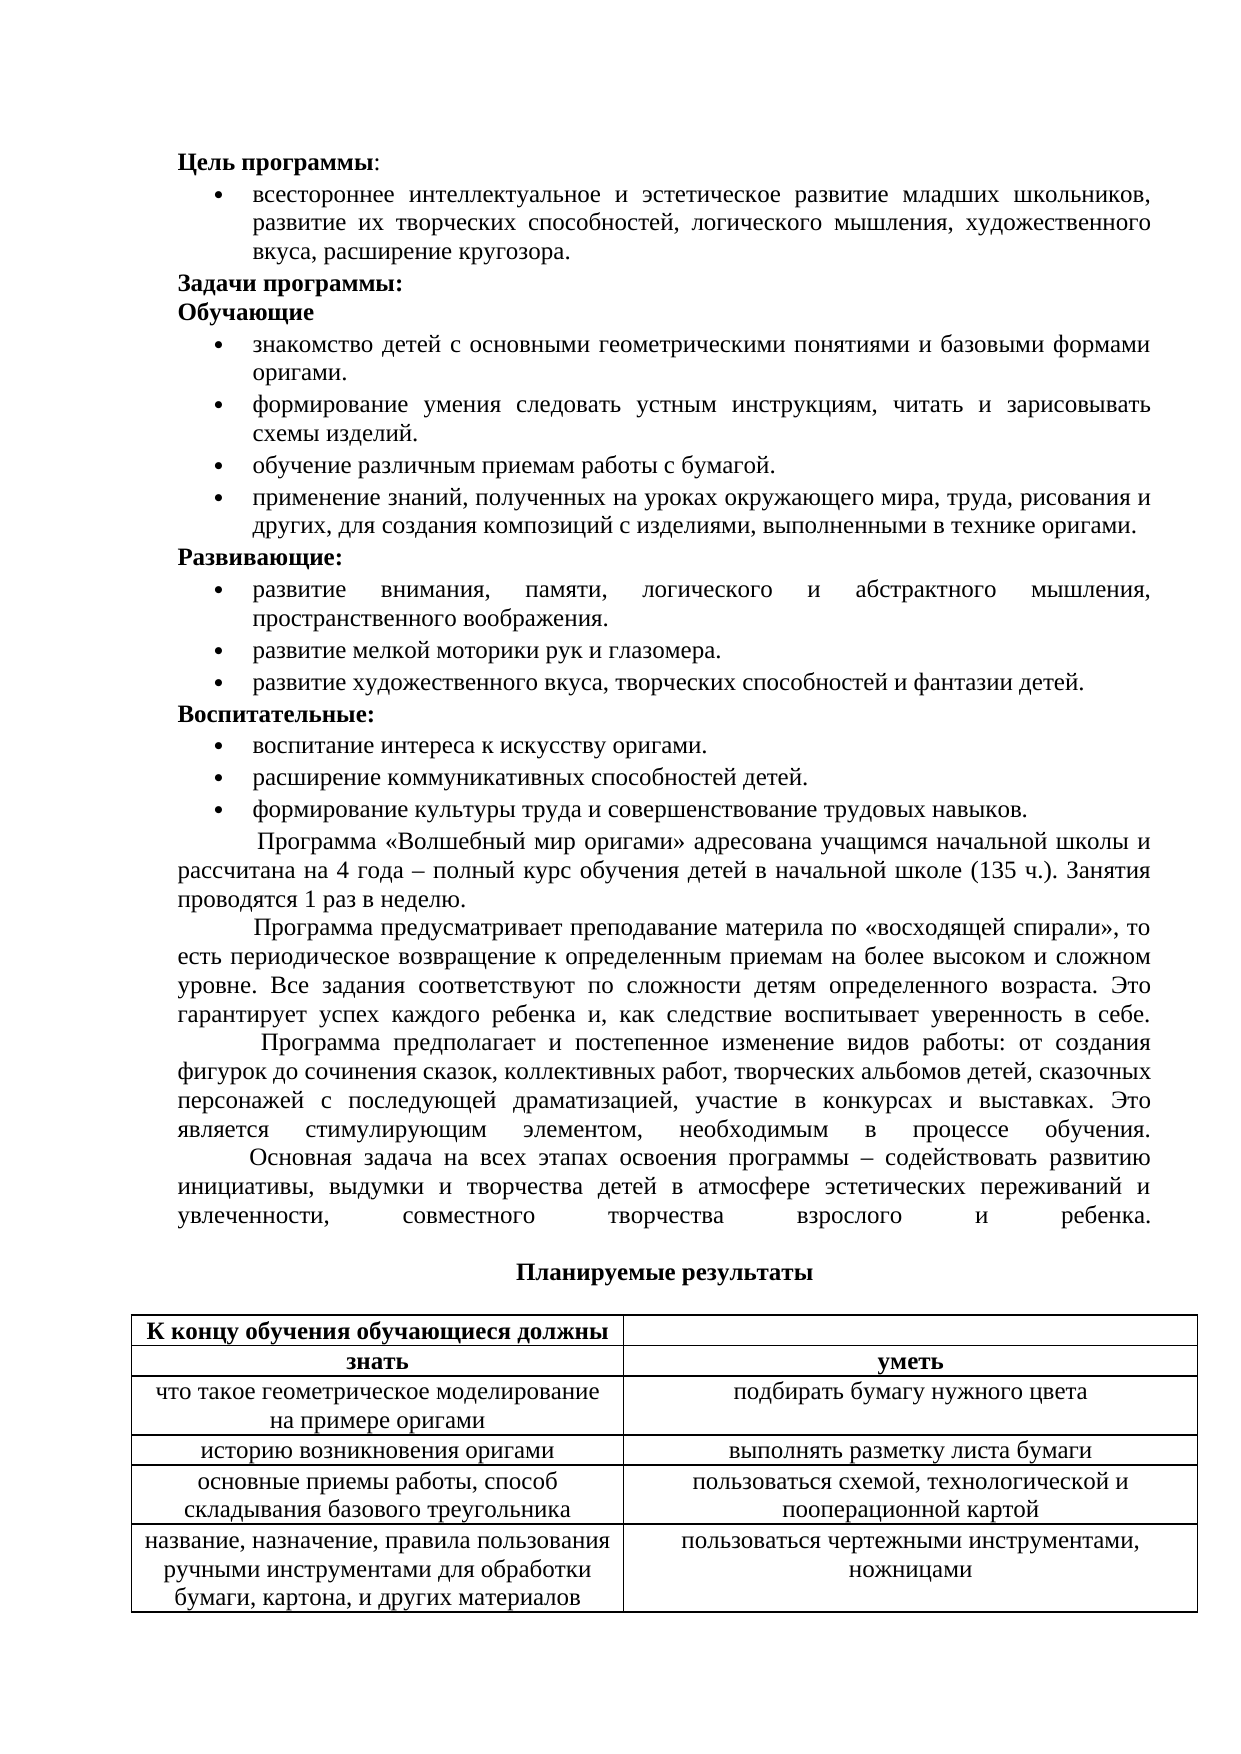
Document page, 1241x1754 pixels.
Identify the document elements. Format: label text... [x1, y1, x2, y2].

table_cell пользоваться схемой, технологической и пооперационной картой [624, 1466, 1197, 1523]
table_cell знать [132, 1346, 623, 1375]
list всестороннее интеллектуальное и эстетическое развитие младших школьников, развитие их творческих способностей, логического мышления, художественного вкуса, расширение кругозора. [215, 179, 1152, 265]
list воспитание интереса к искусству оригами. [215, 731, 1152, 759]
list развитие художественного вкуса, творческих способностей и фантазии детей. [215, 667, 1152, 696]
table_cell уметь [624, 1346, 1197, 1375]
list развитие внимания, памяти, логического и абстрактного мышления, пространственного воображения. [215, 574, 1152, 632]
table_cell пользоваться чертежными инструментами, ножницами [624, 1525, 1197, 1611]
text Цель программы: [177, 147, 1152, 176]
table_header К концу обучения обучающиеся должны [132, 1316, 623, 1344]
table_header [624, 1316, 1197, 1344]
list расширение коммуникативных способностей детей. [215, 762, 1152, 791]
text Программа «Волшебный мир оригами» адресована учащимся начальной школы и рассчитана на 4 года – полный курс обучения детей в начальной школе (135 ч.). Занятия проводятся 1 раз в неделю. [177, 826, 1152, 912]
table_cell что такое геометрическое моделирование на примере оригами [132, 1377, 623, 1434]
list применение знаний, полученных на уроках окружающего мира, труда, рисования и других, для создания композиций с изделиями, выполненными в технике оригами. [215, 482, 1152, 539]
text Задачи программы: Обучающие [177, 268, 1152, 326]
list знакомство детей с основными геометрическими понятиями и базовыми формами оригами. [215, 329, 1152, 386]
list формирование умения следовать устным инструкциям, читать и зарисовывать схемы изделий. [215, 389, 1152, 447]
table_cell выполнять разметку листа бумаги [624, 1436, 1197, 1464]
list развитие мелкой моторики рук и глазомера. [215, 635, 1152, 664]
text Программа предусматривает преподавание материла по «восходящей спирали», то есть периодическое возвращение к определенным приемам на более высоком и сложном уровне. Все задания соответствуют по сложности детям определенного возраста. Это гарантирует успех каждого ребенка и, как следствие воспитывает уверенность в себе. Программа предполагает и постепенное изменение видов работы: от создания фигурок до сочинения сказок, коллективных работ, творческих альбомов детей, сказочных персонажей с последующей драматизацией, участие в конкурсах и выставках. Это является стимулирующим элементом, необходимым в процессе обучения. Основная задача на всех этапах освоения программы – содействовать развитию инициативы, выдумки и творчества детей в атмосфере эстетических переживаний и увлеченности, совместного творчества взрослого и ребенка. [177, 912, 1152, 1257]
table_cell название, назначение, правила пользования ручными инструментами для обработки бумаги, картона, и других материалов [132, 1525, 623, 1611]
table_cell историю возникновения оригами [132, 1436, 623, 1464]
table_cell подбирать бумагу нужного цвета [624, 1377, 1197, 1434]
text Воспитательные: [177, 699, 1152, 727]
list обучение различным приемам работы с бумагой. [215, 450, 1152, 479]
text Развивающие: [177, 542, 1152, 571]
text Планируемые результаты [177, 1257, 1152, 1286]
table_cell основные приемы работы, способ складывания базового треугольника [132, 1466, 623, 1523]
list формирование культуры труда и совершенствование трудовых навыков. [215, 794, 1152, 823]
